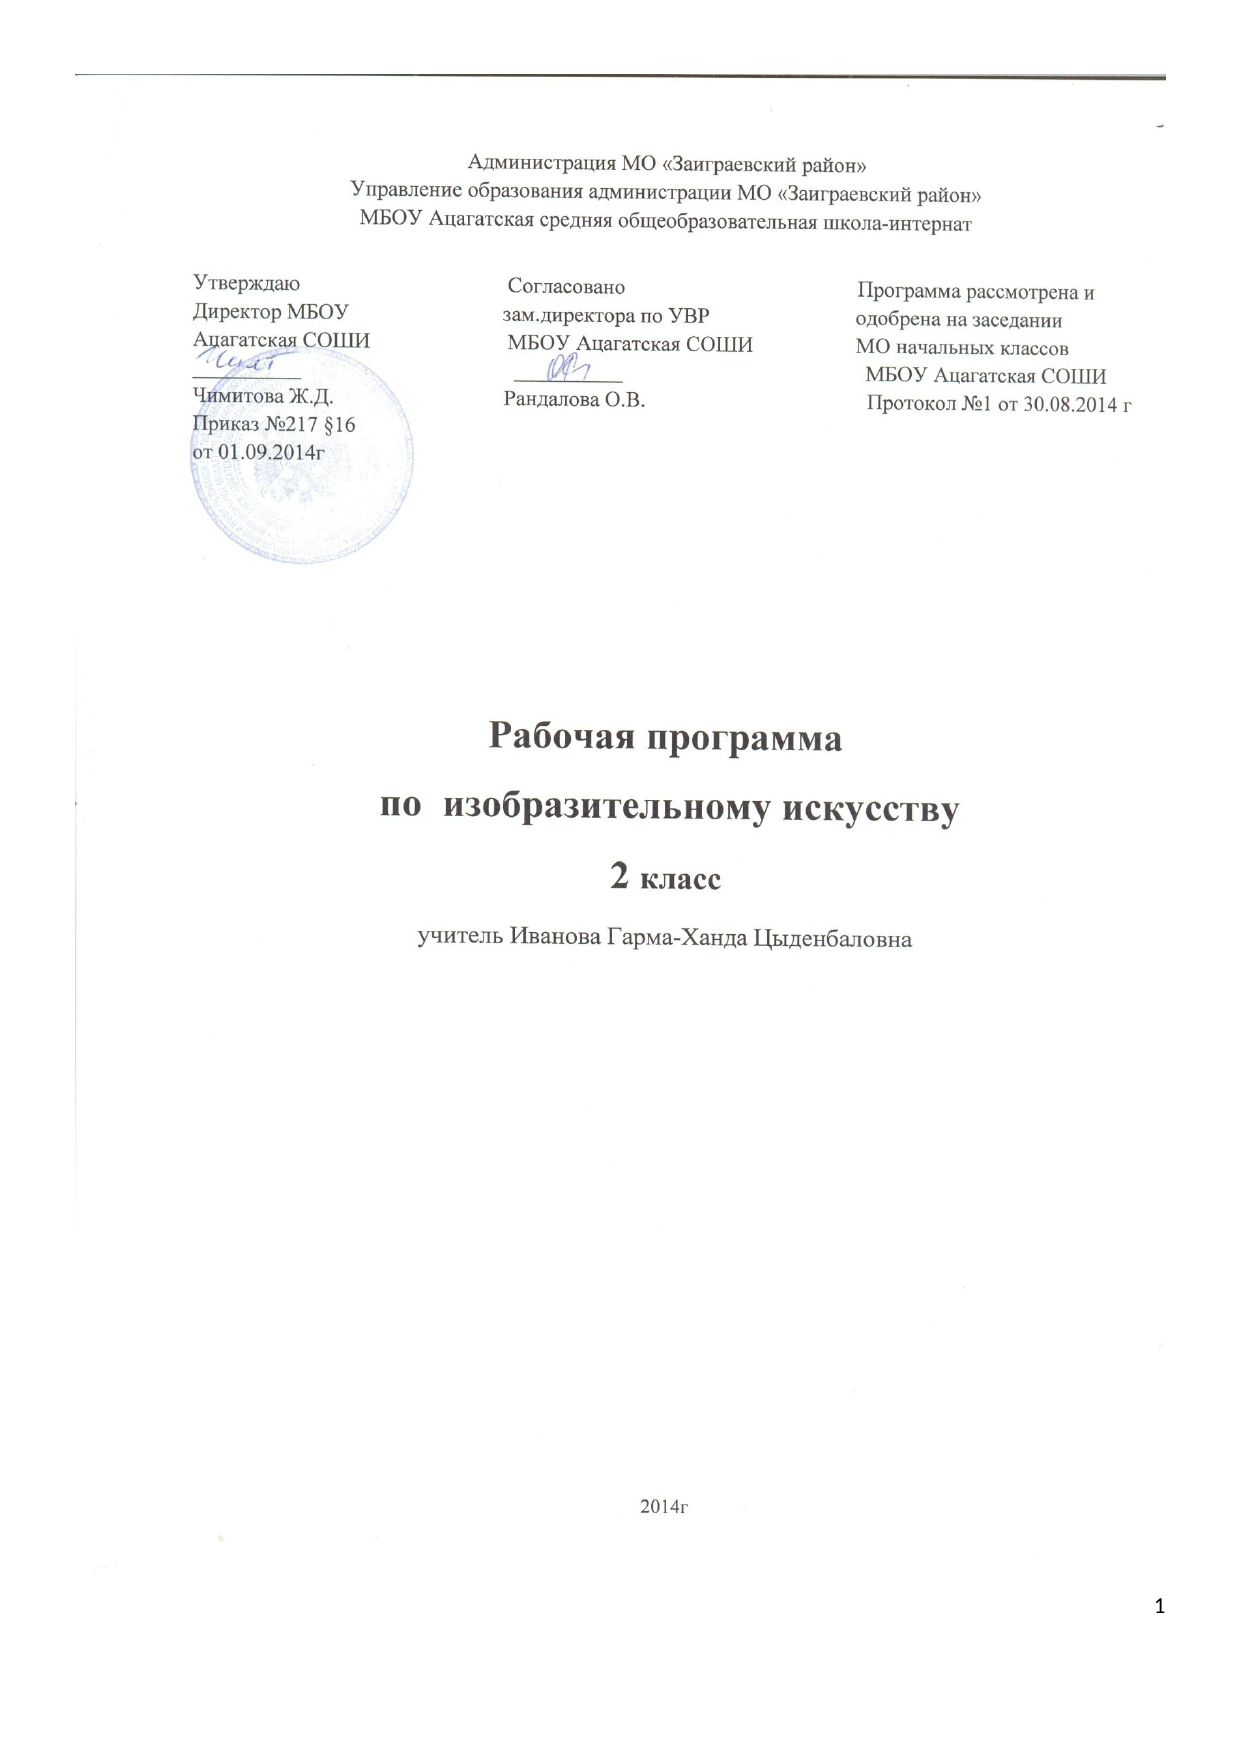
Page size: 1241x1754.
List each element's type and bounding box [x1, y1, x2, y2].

picture [75, 74, 1166, 1575]
